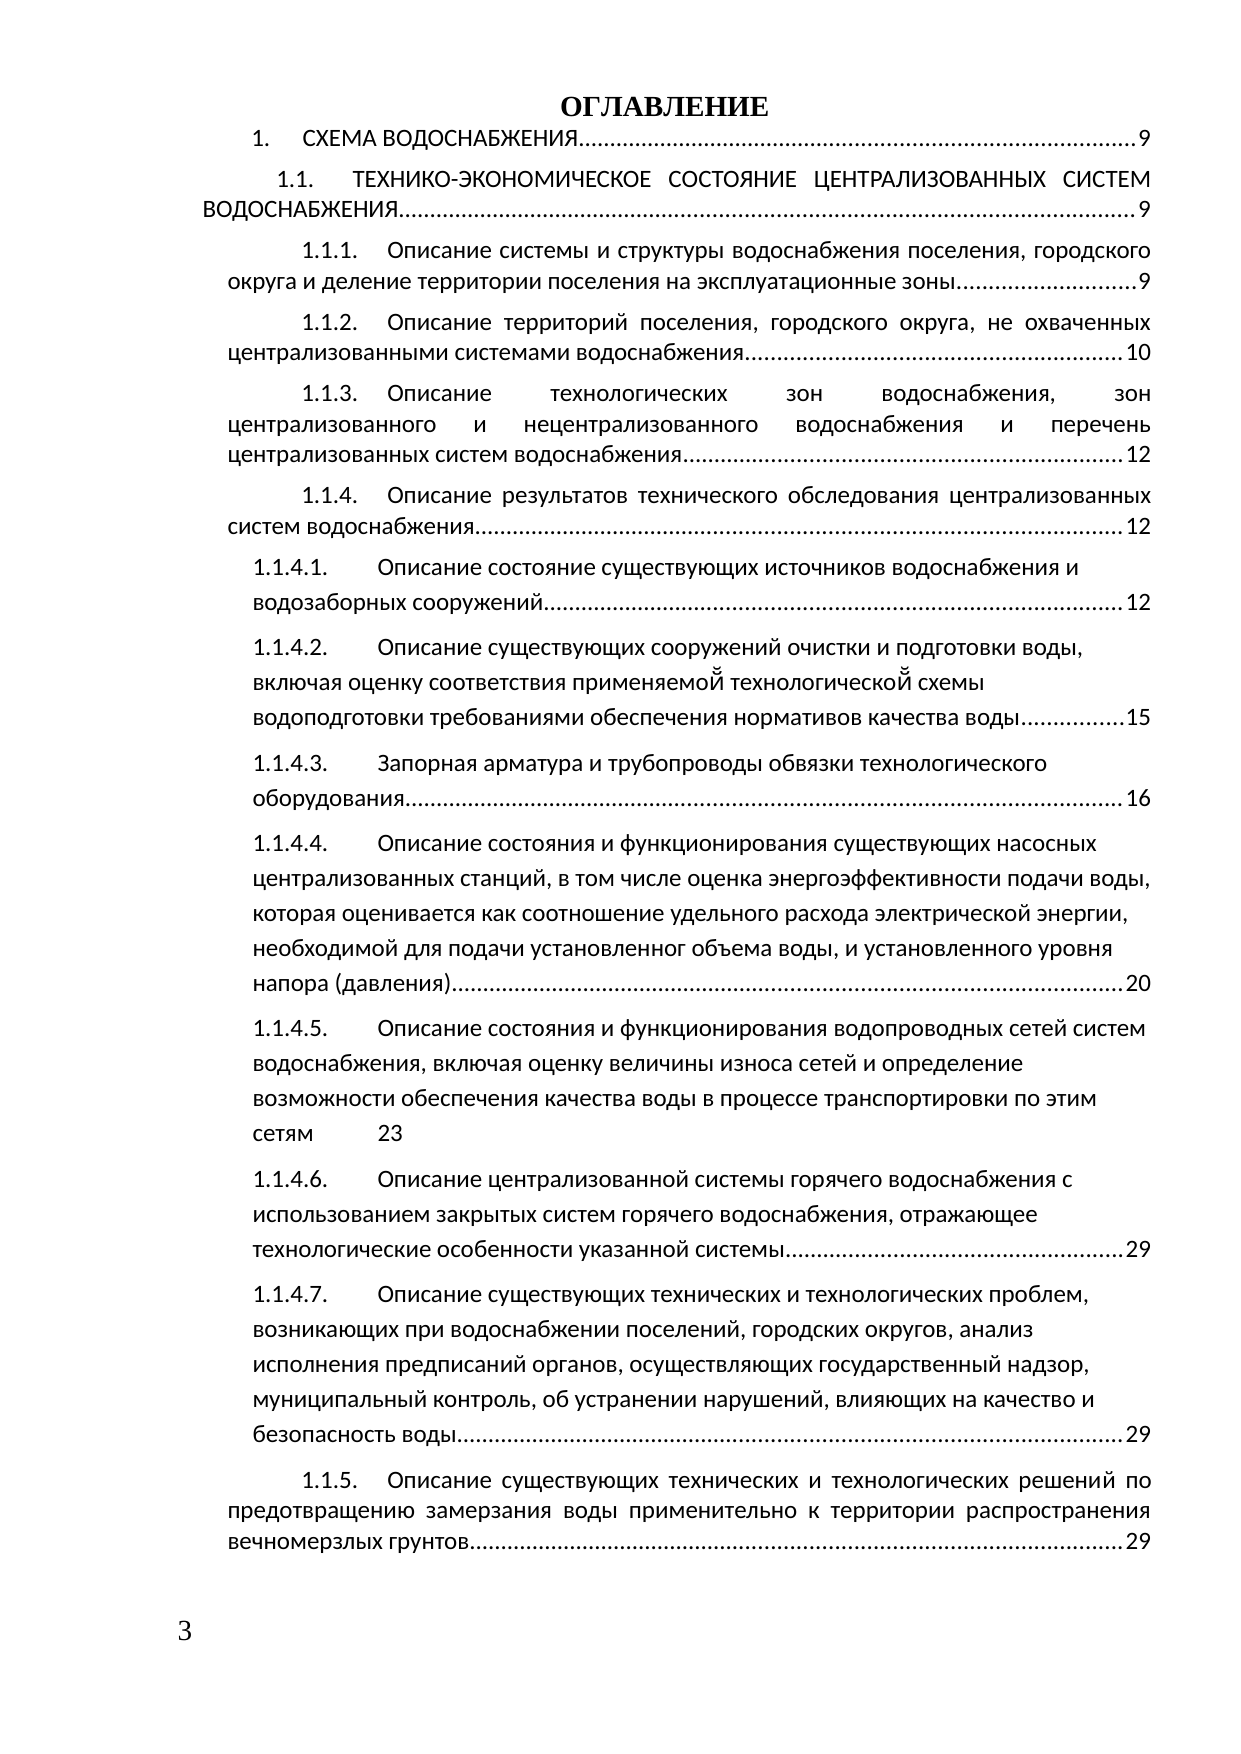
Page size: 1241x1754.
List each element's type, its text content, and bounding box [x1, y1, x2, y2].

text 1.1.4. Описание результатов технического обследования централизованных систем водоснабжения 12 [227, 479, 1152, 541]
text 1.1.3. Описание технологических зон водоснабжения, зон централизованного и нецентрализованного водоснабжения и перечень централизованных систем водоснабжения 12 [227, 377, 1152, 469]
text 1.1.4.4. Описание состояния и функционирования существующих насосных централизованных станций, в том числе оценка энергоэффективности подачи воды, которая оценивается как соотношение удельного расхода электрической энергии, необходимой для подачи установленног объема воды, и установленного уровня напора (давления) 20 [252, 827, 1152, 998]
text 1.1.4.7. Описание существующих технических и технологических проблем, возникающих при водоснабжении поселений, городских округов, анализ исполнения предписаний органов, осуществляющих государственный надзор, муниципальный контроль, об устранении нарушений, влияющих на качество и безопасность воды 29 [252, 1278, 1152, 1449]
text 1.1.4.5. Описание состояния и функционирования водопроводных сетей систем водоснабжения, включая оценку величины износа сетей и определение возможности обеспечения качества воды в процессе транспортировки по этим сетям 23 [252, 1013, 1152, 1148]
text ОГЛАВЛЕНИЕ [177, 89, 1152, 122]
text 1.1.4.1. Описание состояние существующих источников водоснабжения и водозаборных сооружений 12 [252, 551, 1152, 616]
text 1.1.5. Описание существующих технических и технологических решений по предотвращению замерзания воды применительно к территории распространения вечномерзлых грунтов 29 [227, 1464, 1152, 1555]
text 1. СХЕМА ВОДОСНАБЖЕНИЯ 9 [177, 122, 1152, 153]
text 1.1.4.2. Описание существующих сооружений очистки и подготовки воды, включая оценку соответствия применяемой̆ технологической̆ схемы водоподготовки требованиями обеспечения нормативов качества воды 15 [252, 631, 1152, 732]
text 1.1.4.3. Запорная арматура и трубопроводы обвязки технологического оборудования. 16 [252, 747, 1152, 812]
text 1.1.4.6. Описание централизованной системы горячего водоснабжения с использованием закрытых систем горячего водоснабжения, отражающее технологические особенности указанной системы 29 [252, 1163, 1152, 1263]
text 1.1. ТЕХНИКО-ЭКОНОМИЧЕСКОЕ СОСТОЯНИЕ ЦЕНТРАЛИЗОВАННЫХ СИСТЕМ ВОДОСНАБЖЕНИЯ 9 [202, 163, 1152, 224]
text 1.1.2. Описание территорий поселения, городского округа, не охваченных централизованными системами водоснабжения 10 [227, 306, 1152, 367]
text 1.1.1. Описание системы и структуры водоснабжения поселения, городского округа и деление территории поселения на эксплуатационные зоны. 9 [227, 234, 1152, 296]
